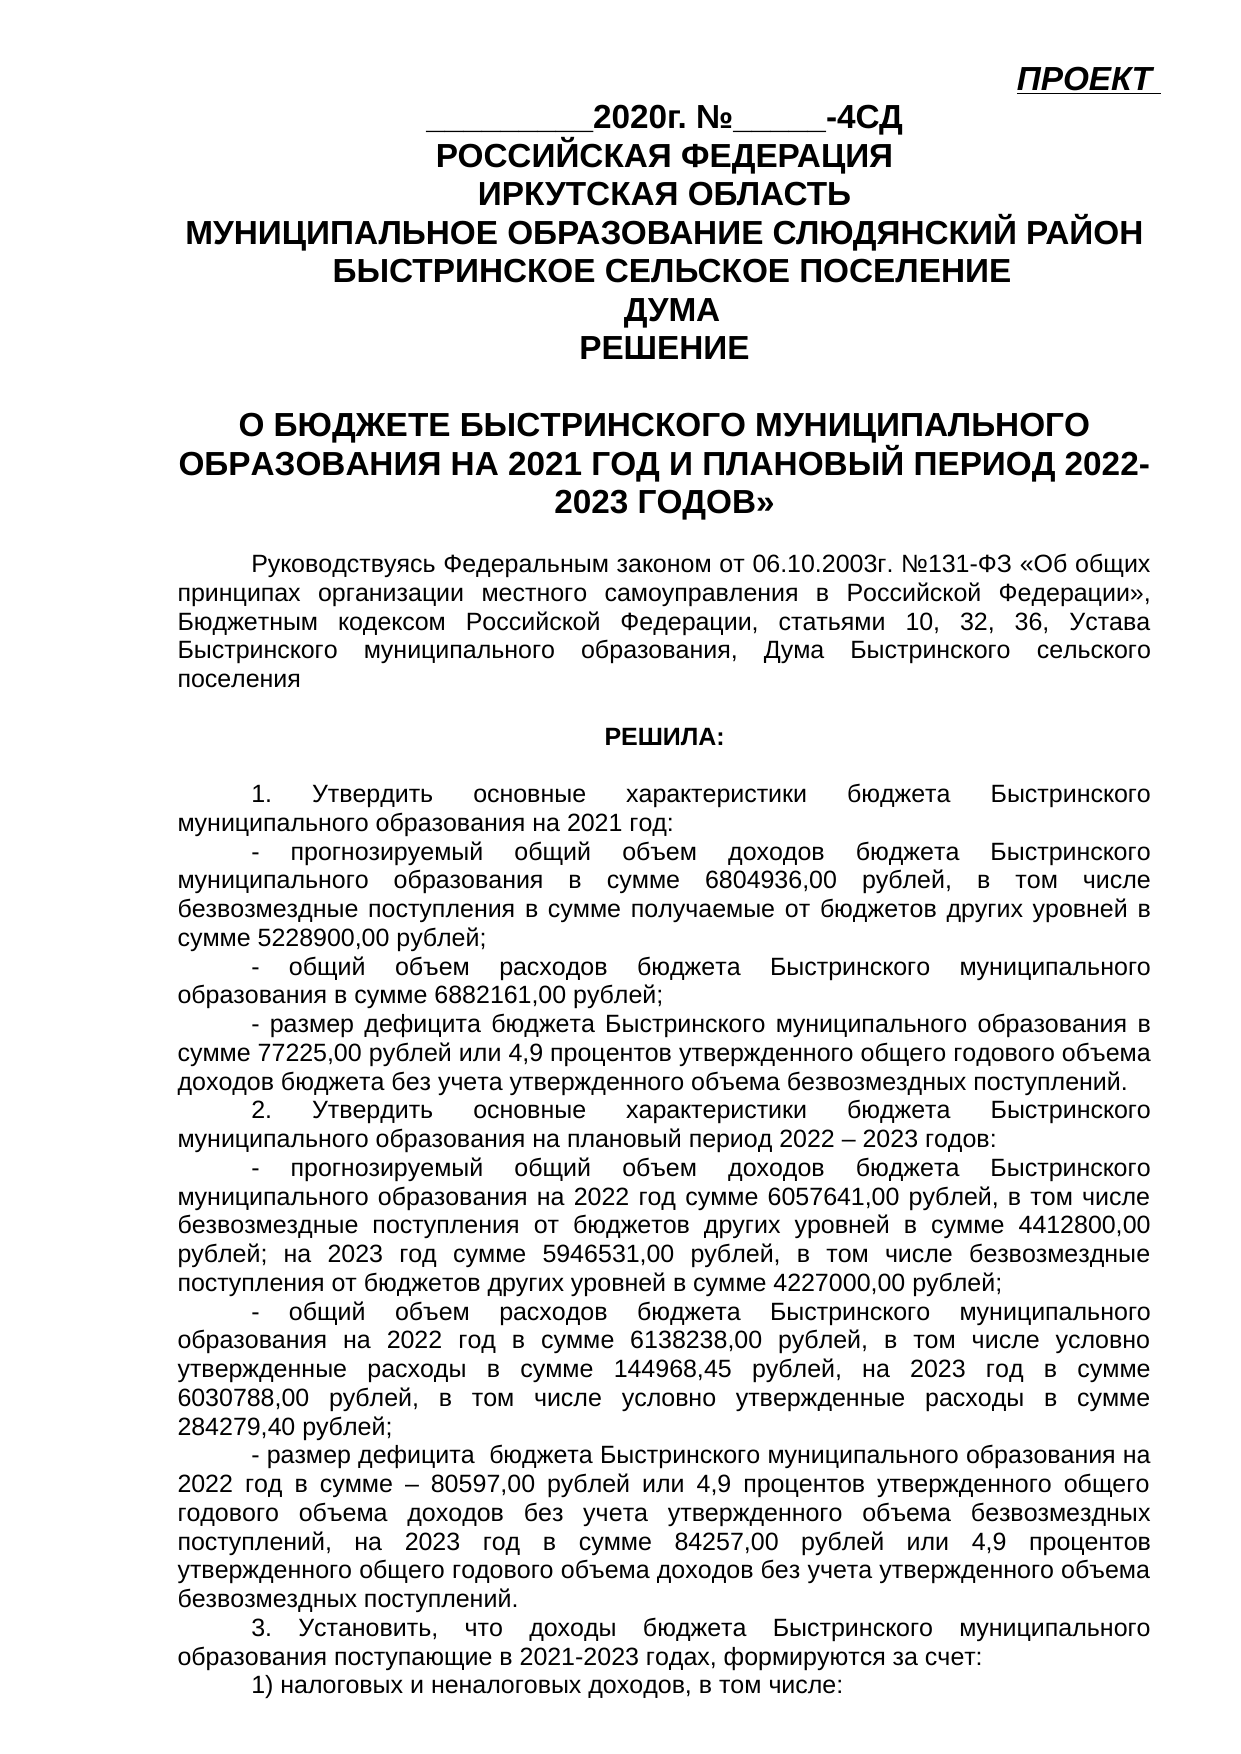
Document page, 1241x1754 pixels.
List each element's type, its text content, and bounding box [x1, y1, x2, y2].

text 2. Утвердить основные характеристики бюджета Быстринского муниципального образования на плановый период 2022 – 2023 годов: [177, 1095, 1152, 1153]
text ДУМА [177, 290, 1167, 328]
text БЫСТРИНСКОЕ СЕЛЬСКОЕ ПОСЕЛЕНИЕ [177, 251, 1167, 290]
text МУНИЦИПАЛЬНОЕ ОБРАЗОВАНИЕ СЛЮДЯНСКИЙ РАЙОН [177, 213, 1152, 251]
text - общий объем расходов бюджета Быстринского муниципального образования на 2022 год в сумме 6138238,00 рублей, в том числе условно утвержденные расходы в сумме 144968,45 рублей, на 2023 год в сумме 6030788,00 рублей, в том числе условно утвержденные расходы в сумме 284279,40 рублей; [177, 1297, 1152, 1440]
text ПРОЕКТ [177, 59, 1152, 98]
text - прогнозируемый общий объем доходов бюджета Быстринского муниципального образования в сумме 6804936,00 рублей, в том числе безвозмездные поступления в сумме получаемые от бюджетов других уровней в сумме 5228900,00 рублей; [177, 837, 1152, 952]
text 1. Утвердить основные характеристики бюджета Быстринского муниципального образования на 2021 год: [177, 779, 1152, 837]
text РОССИЙСКАЯ ФЕДЕРАЦИЯ [177, 136, 1152, 174]
text РЕШЕНИЕ [177, 328, 1152, 367]
text - общий объем расходов бюджета Быстринского муниципального образования в сумме 6882161,00 рублей; [177, 952, 1152, 1009]
text - размер дефицита бюджета Быстринского муниципального образования на 2022 год в сумме – 80597,00 рублей или 4,9 процентов утвержденного общего годового объема доходов без учета утвержденного объема безвозмездных поступлений, на 2023 год в сумме 84257,00 рублей или 4,9 процентов утвержденного общего годового объема доходов без учета утвержденного объема безвозмездных поступлений. [177, 1440, 1152, 1613]
text - размер дефицита бюджета Быстринского муниципального образования в сумме 77225,00 рублей или 4,9 процентов утвержденного общего годового объема доходов бюджета без учета утвержденного объема безвозмездных поступлений. [177, 1009, 1152, 1095]
text 3. Установить, что доходы бюджета Быстринского муниципального образования поступающие в 2021-2023 годах, формируются за счет: [177, 1613, 1152, 1670]
text - прогнозируемый общий объем доходов бюджета Быстринского муниципального образования на 2022 год сумме 6057641,00 рублей, в том числе безвозмездные поступления от бюджетов других уровней в сумме 4412800,00 рублей; на 2023 год сумме 5946531,00 рублей, в том числе безвозмездные поступления от бюджетов других уровней в сумме 4227000,00 рублей; [177, 1153, 1152, 1297]
text 1) налоговых и неналоговых доходов, в том числе: [177, 1670, 1152, 1699]
text _________2020г. №_____-4СД [177, 98, 1152, 136]
text РЕШИЛА: [177, 722, 1152, 750]
text Руководствуясь Федеральным законом от 06.10.2003г. №131-ФЗ «Об общих принципах организации местного самоуправления в Российской Федерации», Бюджетным кодексом Российской Федерации, статьями 10, 32, 36, Устава Быстринского муниципального образования, Дума Быстринского сельского поселения [177, 549, 1152, 693]
text ИРКУТСКАЯ ОБЛАСТЬ [177, 174, 1152, 213]
text О БЮДЖЕТЕ БЫСТРИНСКОГО МУНИЦИПАЛЬНОГО ОБРАЗОВАНИЯ НА 2021 ГОД И ПЛАНОВЫЙ ПЕРИОД 2022-2023 ГОДОВ» [177, 405, 1152, 520]
